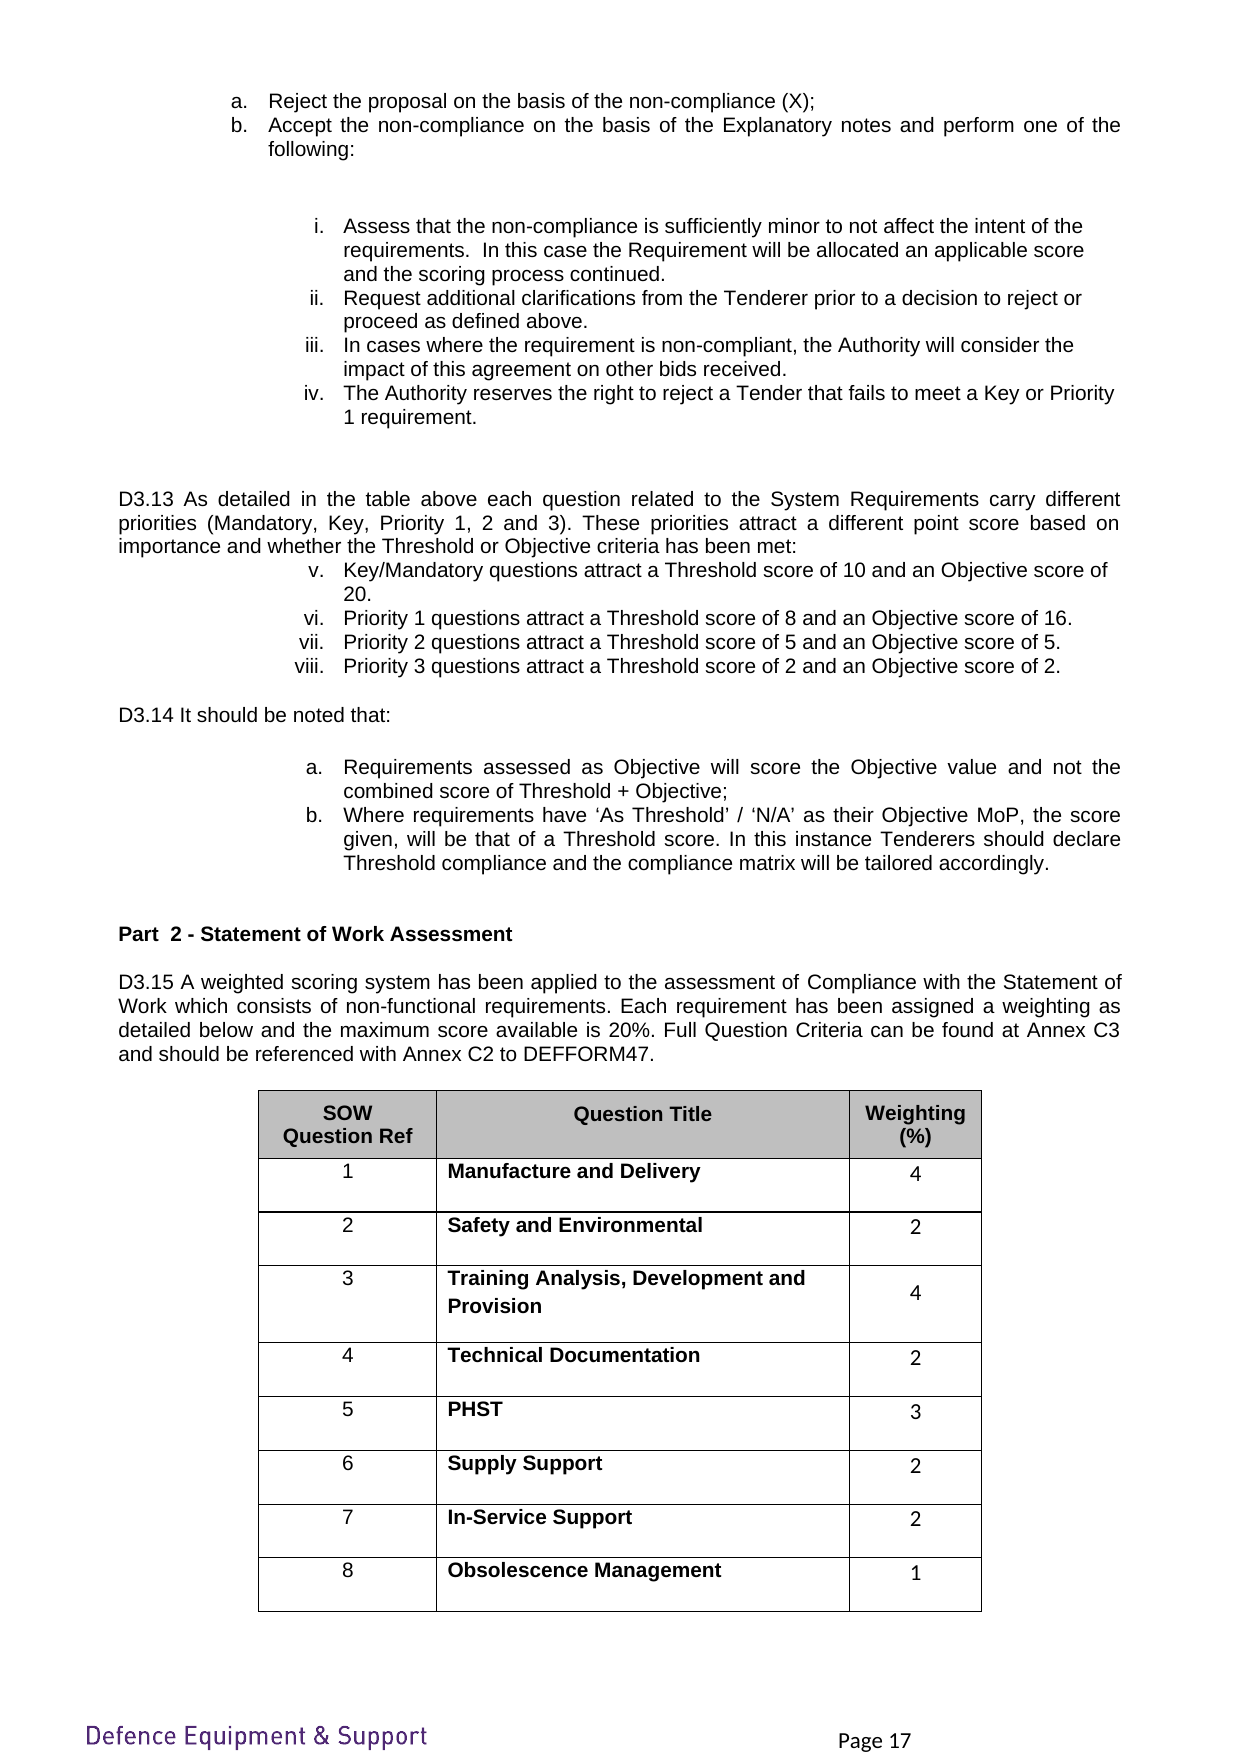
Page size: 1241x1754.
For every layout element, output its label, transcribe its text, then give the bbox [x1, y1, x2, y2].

table_cell In-Service Support [437, 1505, 849, 1557]
text D3.13 As detailed in the table above each question related to the System Requirements carry different priorities (Mandatory, Key, Priority 1, 2 and 3). These priorities attract a different point score based on importance and whether the Threshold or Objective criteria has been met: [118, 486, 1122, 558]
table_cell 6 [259, 1451, 436, 1503]
table_cell Obsolescence Management [437, 1558, 849, 1611]
list The Authority reserves the right to reject a Tender that fails to meet a Key or Priority 1 requirement. [324, 381, 1122, 429]
list Accept the non-compliance on the basis of the Explanatory notes and perform one of the following: [231, 113, 1122, 161]
table_cell 2 [850, 1343, 981, 1396]
table_header Question Title [437, 1091, 849, 1158]
table_cell Safety and Environmental [437, 1213, 849, 1265]
text D3.15 A weighted scoring system has been applied to the assessment of Compliance with the Statement of Work which consists of non-functional requirements. Each requirement has been assigned a weighting as detailed below and the maximum score available is 20%. Full Question Criteria can be found at Annex C3 and should be referenced with Annex C2 to DEFFORM47. [118, 970, 1122, 1066]
list Request additional clarifications from the Tenderer prior to a decision to reject or proceed as defined above. [324, 285, 1122, 333]
list Priority 1 questions attract a Threshold score of 8 and an Objective score of 16. [324, 606, 1122, 630]
list Priority 3 questions attract a Threshold score of 2 and an Objective score of 2. [324, 654, 1122, 678]
table_cell 2 [850, 1213, 981, 1265]
text Part 2 - Statement of Work Assessment [118, 922, 1122, 946]
table_cell 4 [850, 1159, 981, 1211]
table_cell 2 [850, 1451, 981, 1503]
list Requirements assessed as Objective will score the Objective value and not the combined score of Threshold + Objective; [306, 754, 1122, 802]
table_header Weighting (%) [850, 1091, 981, 1158]
table_cell 8 [259, 1558, 436, 1611]
table_cell 3 [850, 1397, 981, 1450]
list Where requirements have ‘As Threshold’ / ‘N/A’ as their Objective MoP, the score given, will be that of a Threshold score. In this instance Tenderers should declare Threshold compliance and the compliance matrix will be tailored accordingly. [306, 802, 1122, 874]
table_cell 4 [850, 1266, 981, 1342]
table_cell 1 [259, 1159, 436, 1211]
table_header SOW Question Ref [259, 1091, 436, 1158]
list Reject the proposal on the basis of the non-compliance (X); [231, 89, 1122, 113]
table_cell Manufacture and Delivery [437, 1159, 849, 1211]
table_cell 7 [259, 1505, 436, 1557]
table_cell 2 [259, 1213, 436, 1265]
text D3.14 It should be noted that: [118, 703, 1122, 727]
table_cell Training Analysis, Development and Provision [437, 1266, 849, 1342]
table_cell Technical Documentation [437, 1343, 849, 1396]
table_cell 5 [259, 1397, 436, 1450]
table_cell PHST [437, 1397, 849, 1450]
table_cell Supply Support [437, 1451, 849, 1503]
table_cell 3 [259, 1266, 436, 1342]
list Key/Mandatory questions attract a Threshold score of 10 and an Objective score of 20. [324, 558, 1122, 606]
list Priority 2 questions attract a Threshold score of 5 and an Objective score of 5. [324, 630, 1122, 654]
table_cell 2 [850, 1505, 981, 1557]
table_cell 4 [259, 1343, 436, 1396]
table_cell 1 [850, 1558, 981, 1611]
list In cases where the requirement is non-compliant, the Authority will consider the impact of this agreement on other bids received. [324, 333, 1122, 381]
picture [77, 1717, 444, 1754]
list Assess that the non-compliance is sufficiently minor to not affect the intent of the requirements. In this case the Requirement will be allocated an applicable score and the scoring process continued. [324, 213, 1122, 285]
